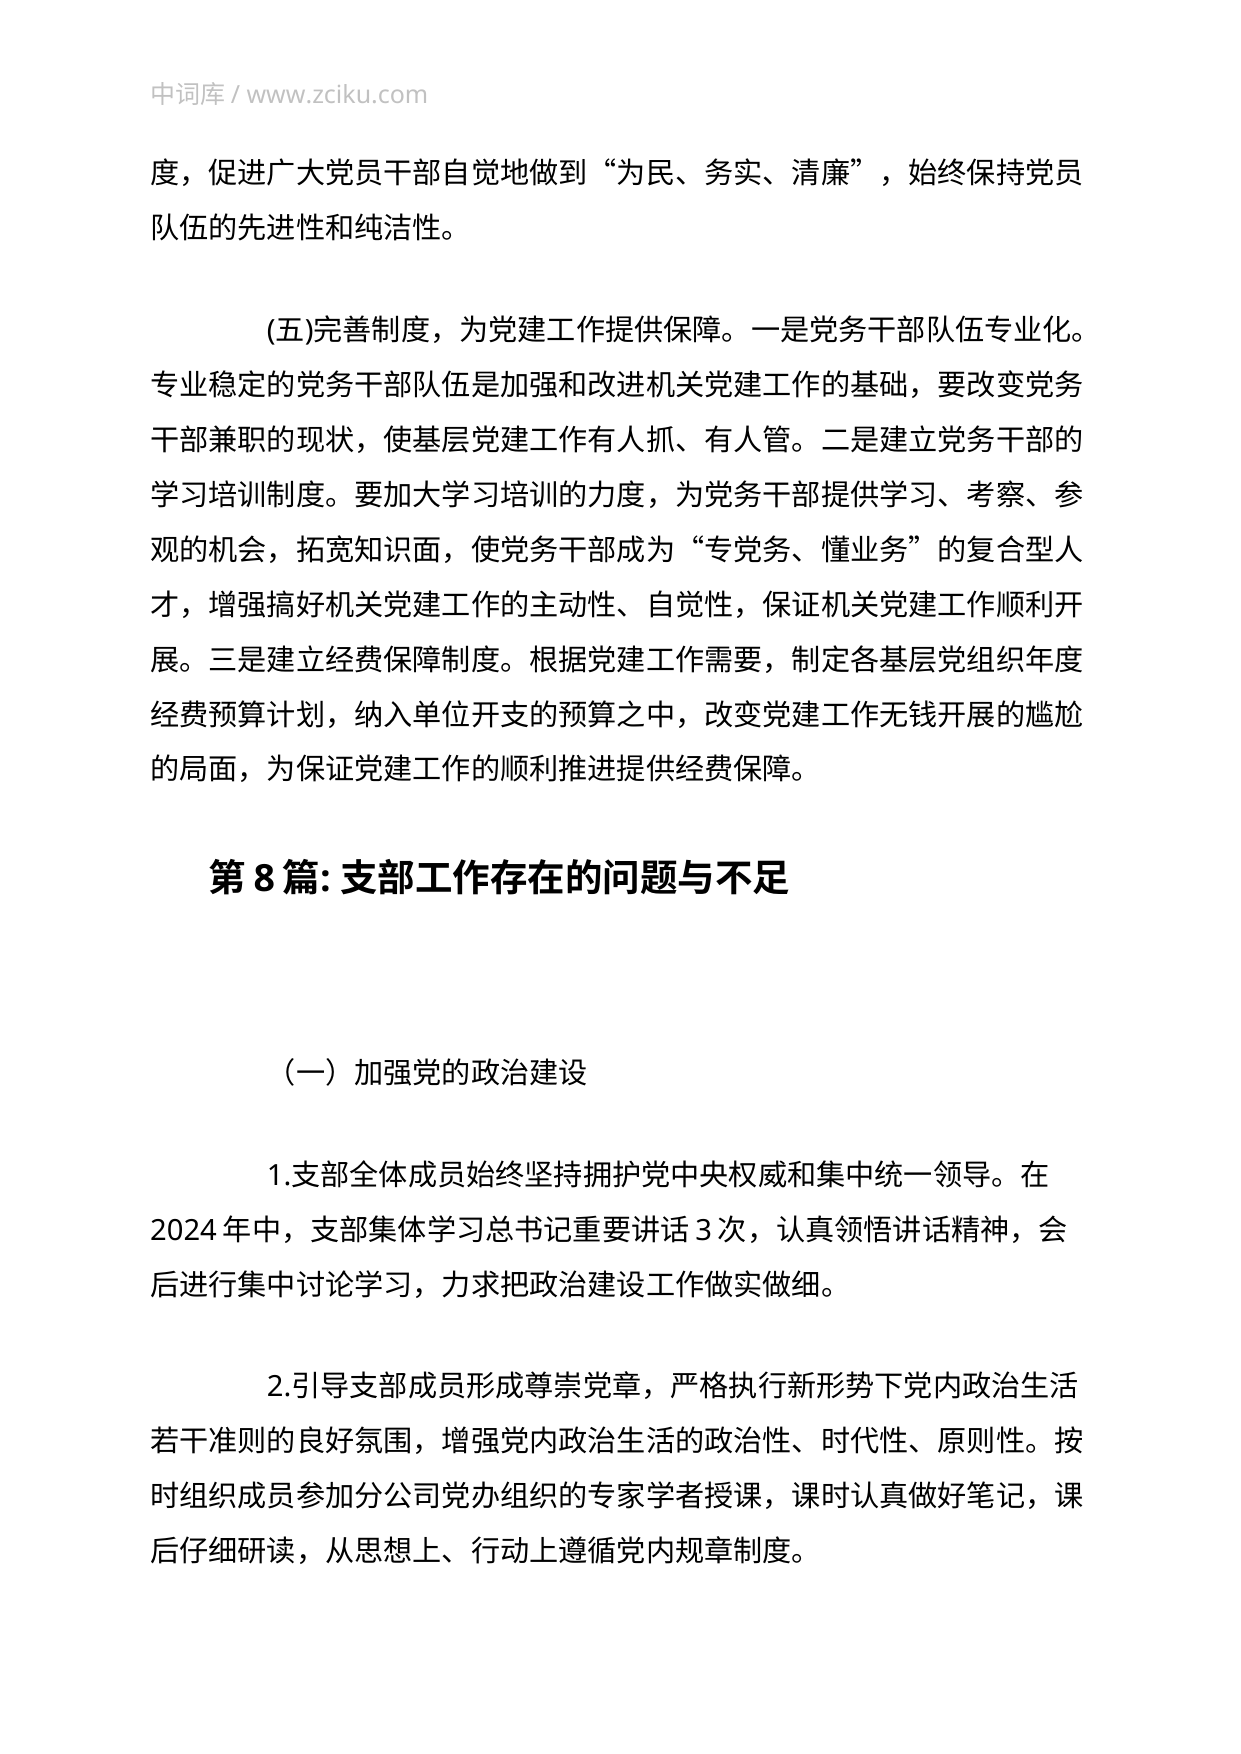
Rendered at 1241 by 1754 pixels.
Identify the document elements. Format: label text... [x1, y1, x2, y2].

text 1.支部全体成员始终坚持拥护党中央权威和集中统一领导。在2024年中，支部集体学习总书记重要讲话3次，认真领悟讲话精神，会后进行集中讨论学习，力求把政治建设工作做实做细。 [150, 1151, 1090, 1303]
text 第8篇: 支部工作存在的问题与不足 [150, 848, 1090, 902]
text 2.引导支部成员形成尊崇党章，严格执行新形势下党内政治生活若干准则的良好氛围，增强党内政治生活的政治性、时代性、原则性。按时组织成员参加分公司党办组织的专家学者授课，课时认真做好笔记，课后仔细研读，从思想上、行动上遵循党内规章制度。 [150, 1363, 1090, 1570]
text (五)完善制度，为党建工作提供保障。一是党务干部队伍专业化。专业稳定的党务干部队伍是加强和改进机关党建工作的基础，要改变党务干部兼职的现状，使基层党建工作有人抓、有人管。二是建立党务干部的学习培训制度。要加大学习培训的力度，为党务干部提供学习、考察、参观的机会，拓宽知识面，使党务干部成为“专党务、懂业务”的复合型人才，增强搞好机关党建工作的主动性、自觉性，保证机关党建工作顺利开展。三是建立经费保障制度。根据党建工作需要，制定各基层党组织年度经费预算计划，纳入单位开支的预算之中，改变党建工作无钱开展的尴尬的局面，为保证党建工作的顺利推进提供经费保障。 [150, 307, 1090, 788]
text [150, 150, 1090, 247]
text （一）加强党的政治建设 [150, 1049, 1090, 1092]
